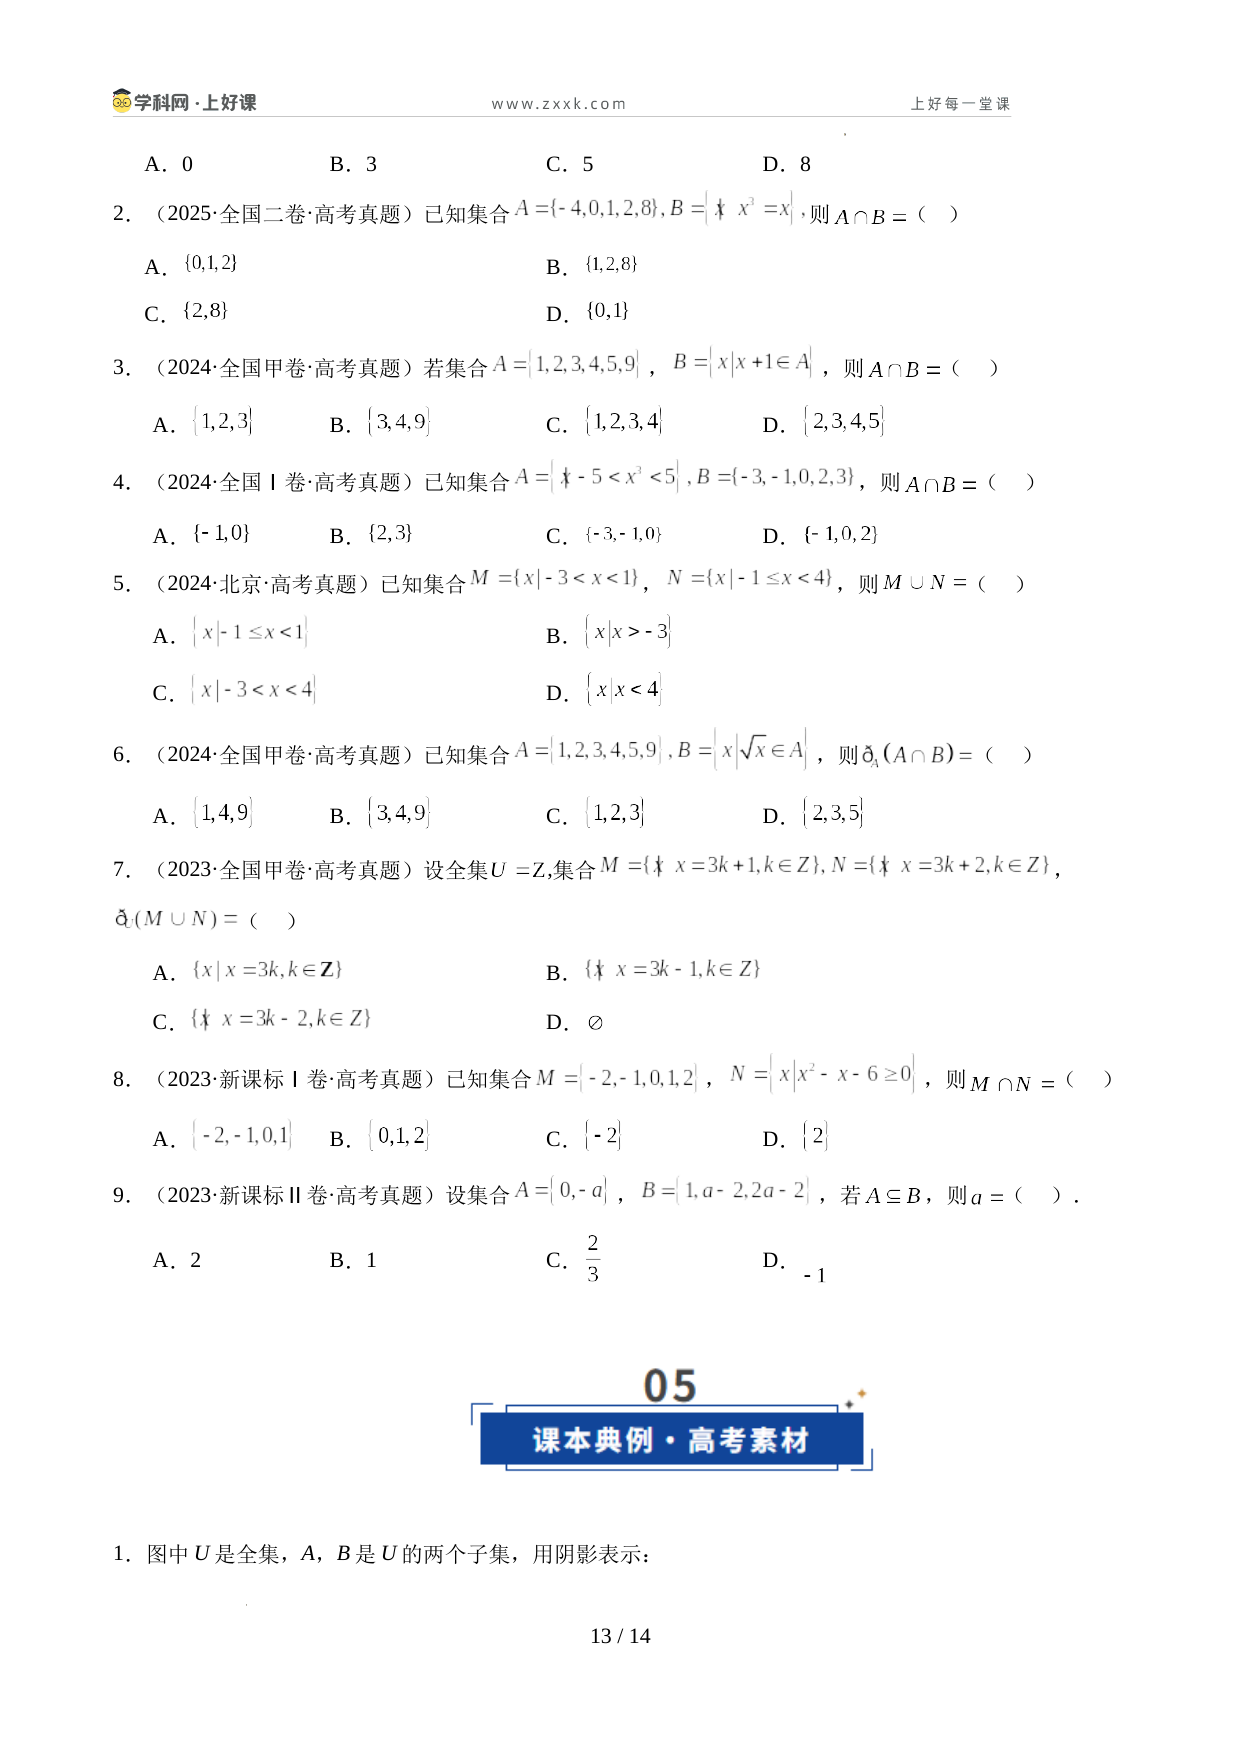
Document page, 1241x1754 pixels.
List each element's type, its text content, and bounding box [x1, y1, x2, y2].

text A． B． C． D． [152, 1117, 1127, 1160]
text A． B． C． D． [152, 403, 1127, 446]
text A．0 B．3 C．5 D．8 [144, 150, 1127, 177]
picture [112, 88, 1013, 117]
text A． B． C． D． [152, 795, 1127, 837]
text 1．图中U是全集，A，B是U的两个子集，用阴影表示： [113, 1539, 1127, 1566]
text 8．（2023·新课标Ⅰ卷·高考真题）已知集合，，则（ ） [113, 1053, 1127, 1103]
text 2．（2025·全国二卷·高考真题）已知集合则（ ） [113, 190, 1127, 236]
text A． B． [144, 250, 1127, 283]
text 9．（2023·新课标Ⅱ卷·高考真题）设集合，，若，则（ ）． [113, 1173, 1127, 1215]
text C． D． [152, 1004, 1127, 1040]
text 3．（2024·全国甲卷·高考真题）若集合，，则（ ） [113, 344, 1127, 389]
text C． D． [144, 296, 1127, 331]
text A． B． [152, 954, 1127, 990]
text A． B． C． D． [152, 518, 1127, 553]
text C． D． [152, 671, 1127, 714]
text A．2 B．1 C． D． [152, 1230, 1127, 1291]
text A． B． [152, 613, 1127, 657]
text 7．（2023·全国甲卷·高考真题）设全集,集合，（ ） [113, 851, 1127, 940]
text 6．（2024·全国甲卷·高考真题）已知集合，则（ ） [113, 728, 1127, 780]
text 4．（2024·全国Ⅰ卷·高考真题）已知集合，则（ ） [113, 459, 1127, 504]
picture [452, 1364, 880, 1479]
text 5．（2024·北京·高考真题）已知集合，，则（ ） [113, 566, 1127, 599]
